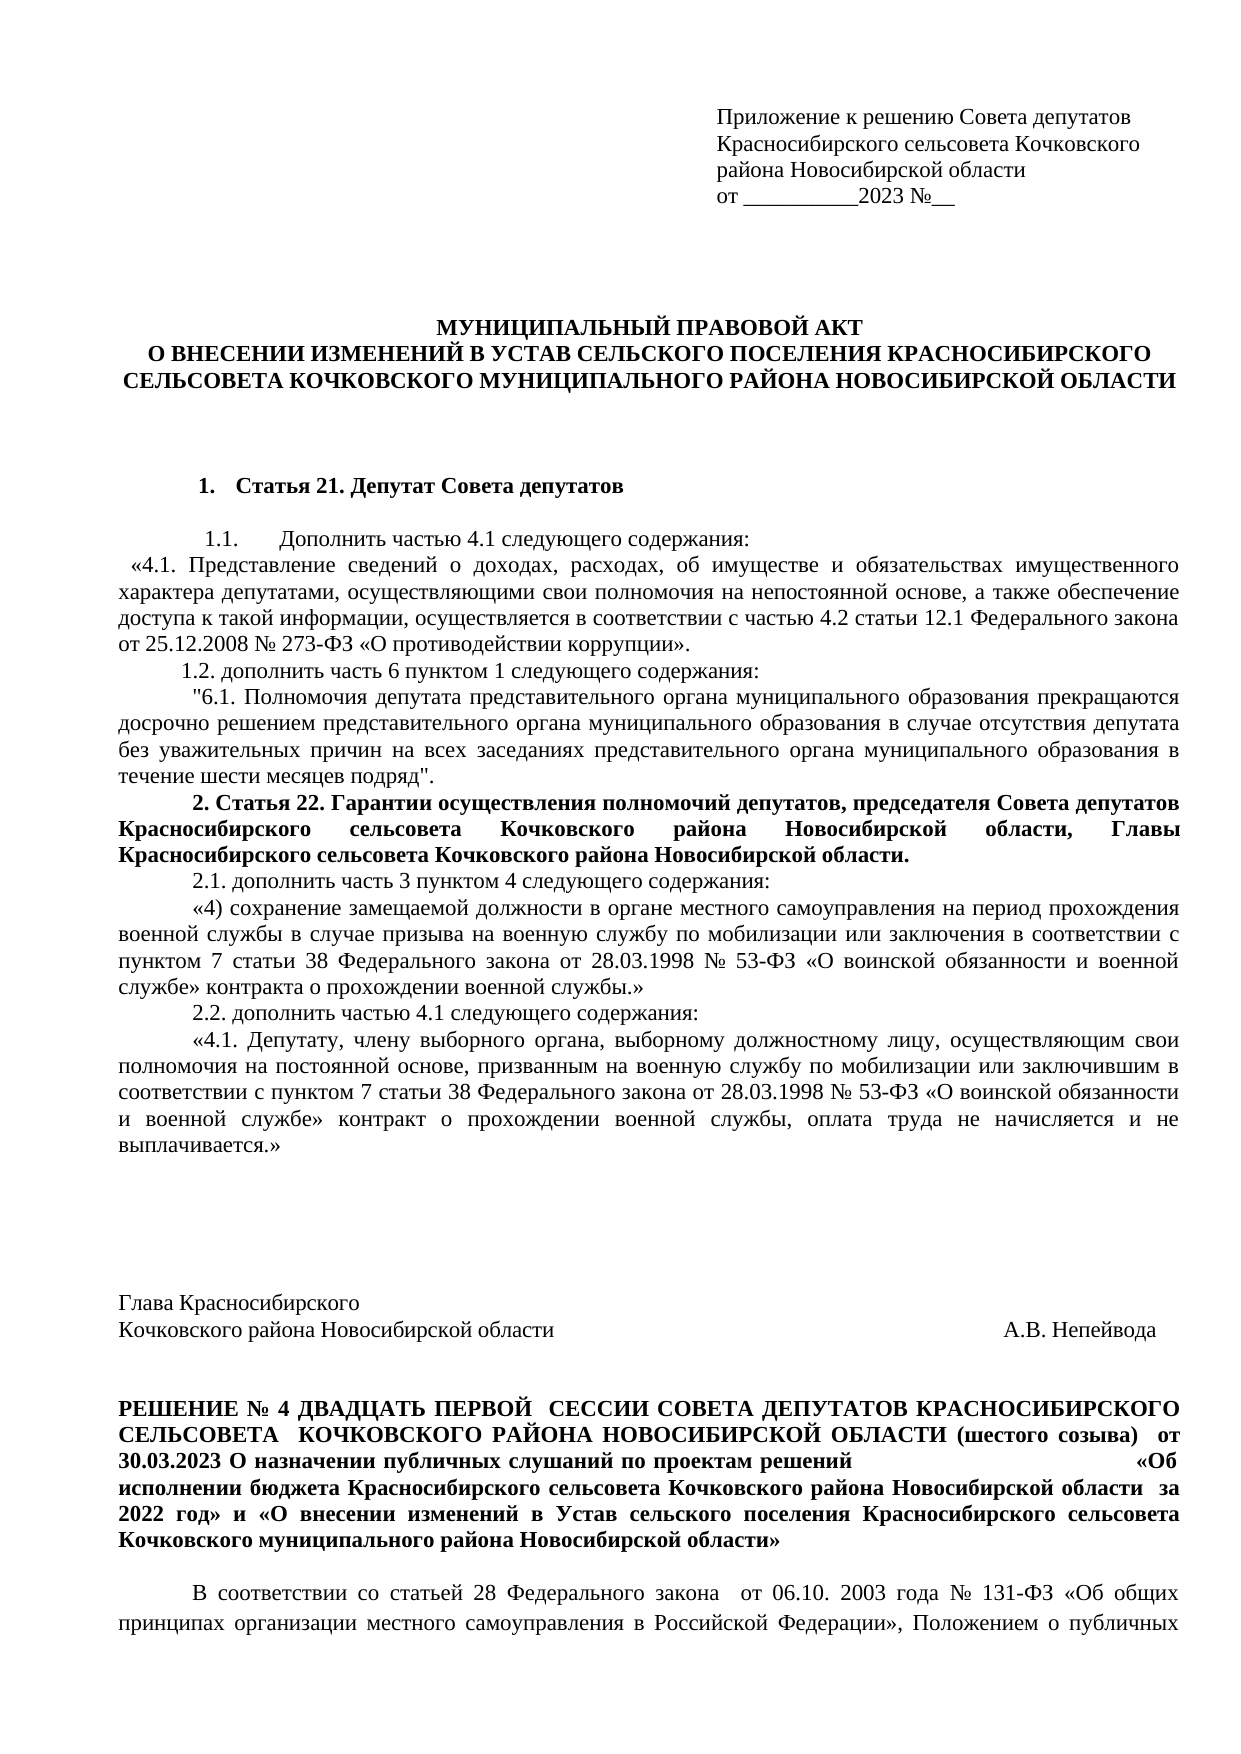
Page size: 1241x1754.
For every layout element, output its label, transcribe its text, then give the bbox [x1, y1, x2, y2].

list Статья 21. Депутат Совета депутатов [198, 472, 1181, 499]
list Дополнить частью 4.1 следующего содержания: [204, 525, 1181, 551]
text О ВНЕСЕНИИ ИЗМЕНЕНИЙ В УСТАВ СЕЛЬСКОГО ПОСЕЛЕНИЯ КРАСНОСИБИРСКОГО СЕЛЬСОВЕТА КОЧКОВСКОГО МУНИЦИПАЛЬНОГО РАЙОНА НОВОСИБИРСКОЙ ОБЛАСТИ [118, 341, 1181, 393]
text «4.1. Депутату, члену выборного органа, выборному должностному лицу, осуществляющим свои полномочия на постоянной основе, призванным на военную службу по мобилизации или заключившим в соответствии с пунктом 7 статьи 38 Федерального закона от 28.03.1998 № 53-ФЗ «О воинской обязанности и военной службе» контракт о прохождении военной службы, оплата труда не начисляется и не выплачивается.» [118, 1026, 1181, 1157]
text 2.2. дополнить частью 4.1 следующего содержания: [118, 999, 1181, 1026]
text 2.1. дополнить часть 3 пунктом 4 следующего содержания: [118, 868, 1181, 894]
text МУНИЦИПАЛЬНЫЙ ПРАВОВОЙ АКТ [118, 314, 1181, 341]
text Глава Красносибирского [118, 1289, 1181, 1316]
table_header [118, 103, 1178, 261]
text 2. Статья 22. Гарантии осуществления полномочий депутатов, председателя Совета депутатов Красносибирского сельсовета Кочковского района Новосибирской области, Главы Красносибирского сельсовета Кочковского района Новосибирской области. [118, 788, 1181, 868]
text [118, 1579, 1181, 1636]
text "6.1. Полномочия депутата представительного органа муниципального образования прекращаются досрочно решением представительного органа муниципального образования в случае отсутствия депутата без уважительных причин на всех заседаниях представительного органа муниципального образования в течение шести месяцев подряд". [118, 683, 1181, 788]
text «4) сохранение замещаемой должности в органе местного самоуправления на период прохождения военной службы в случае призыва на военную службу по мобилизации или заключения в соответствии с пунктом 7 статьи 38 Федерального закона от 28.03.1998 № 53-ФЗ «О воинской обязанности и военной службе» контракта о прохождении военной службы.» [118, 894, 1181, 999]
text «4.1. Представление сведений о доходах, расходах, об имуществе и обязательствах имущественного характера депутатами, осуществляющими свои полномочия на непостоянной основе, а также обеспечение доступа к такой информации, осуществляется в соответствии с частью 4.2 статьи 12.1 Федерального закона от 25.12.2008 № 273-ФЗ «О противодействии коррупции». [118, 551, 1181, 657]
text Кочковского района Новосибирской области А.В. Непейвода [118, 1316, 1181, 1342]
text РЕШЕНИЕ № 4 ДВАДЦАТЬ ПЕРВОЙ СЕССИИ СОВЕТА ДЕПУТАТОВ КРАСНОСИБИРСКОГО СЕЛЬСОВЕТА КОЧКОВСКОГО РАЙОНА НОВОСИБИРСКОЙ ОБЛАСТИ (шестого созыва) от 30.03.2023 О назначении публичных слушаний по проектам решений «Об исполнении бюджета Красносибирского сельсовета Кочковского района Новосибирской области за 2022 год» и «О внесении изменений в Устав сельского поселения Красносибирского сельсовета Кочковского муниципального района Новосибирской области» [118, 1395, 1181, 1553]
text 1.2. дополнить часть 6 пунктом 1 следующего содержания: [118, 657, 1181, 683]
